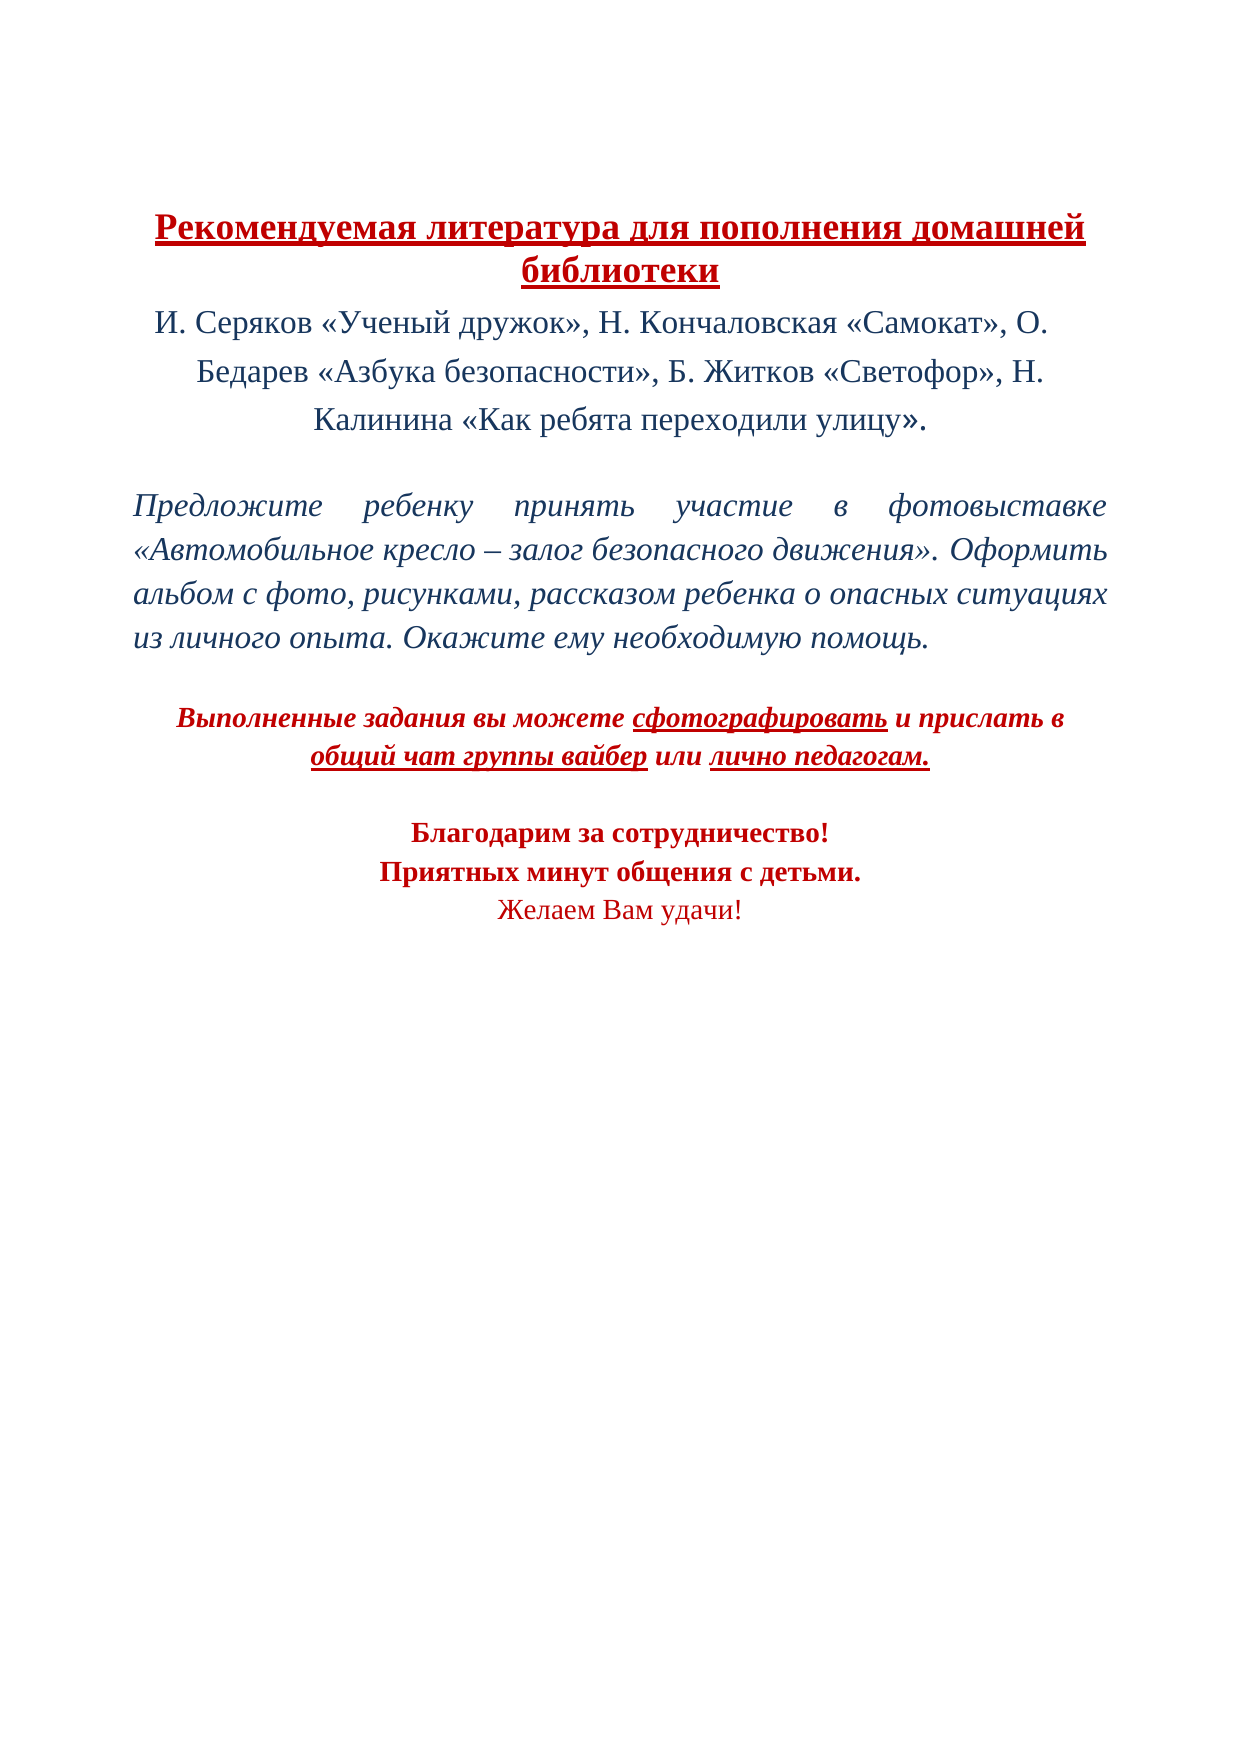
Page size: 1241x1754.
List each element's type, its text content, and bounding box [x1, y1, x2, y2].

text Рекомендуемая литература для пополнения домашней библиотеки [133, 204, 1107, 291]
text Выполненные задания вы можете сфотографировать и прислать в общий чат группы вайбер или лично педагогам. [133, 700, 1107, 772]
text Желаем Вам удачи! [133, 892, 1107, 926]
subtitle И. Серяков «Ученый дружок», Н. Кончаловская «Самокат», О. Бедарев «Азбука безопасности», Б. Житков «Светофор», Н. Калинина «Как ребята переходили улицу». [95, 291, 1107, 440]
text Предложите ребенку принять участие в фотовыставке «Автомобильное кресло – залог безопасного движения». Оформить альбом с фото, рисунками, рассказом ребенка о опасных ситуациях из личного опыта. Окажите ему необходимую помощь. [133, 485, 1107, 656]
text Благодарим за сотрудничество! [133, 815, 1107, 849]
text Приятных минут общения с детьми. [133, 854, 1107, 887]
